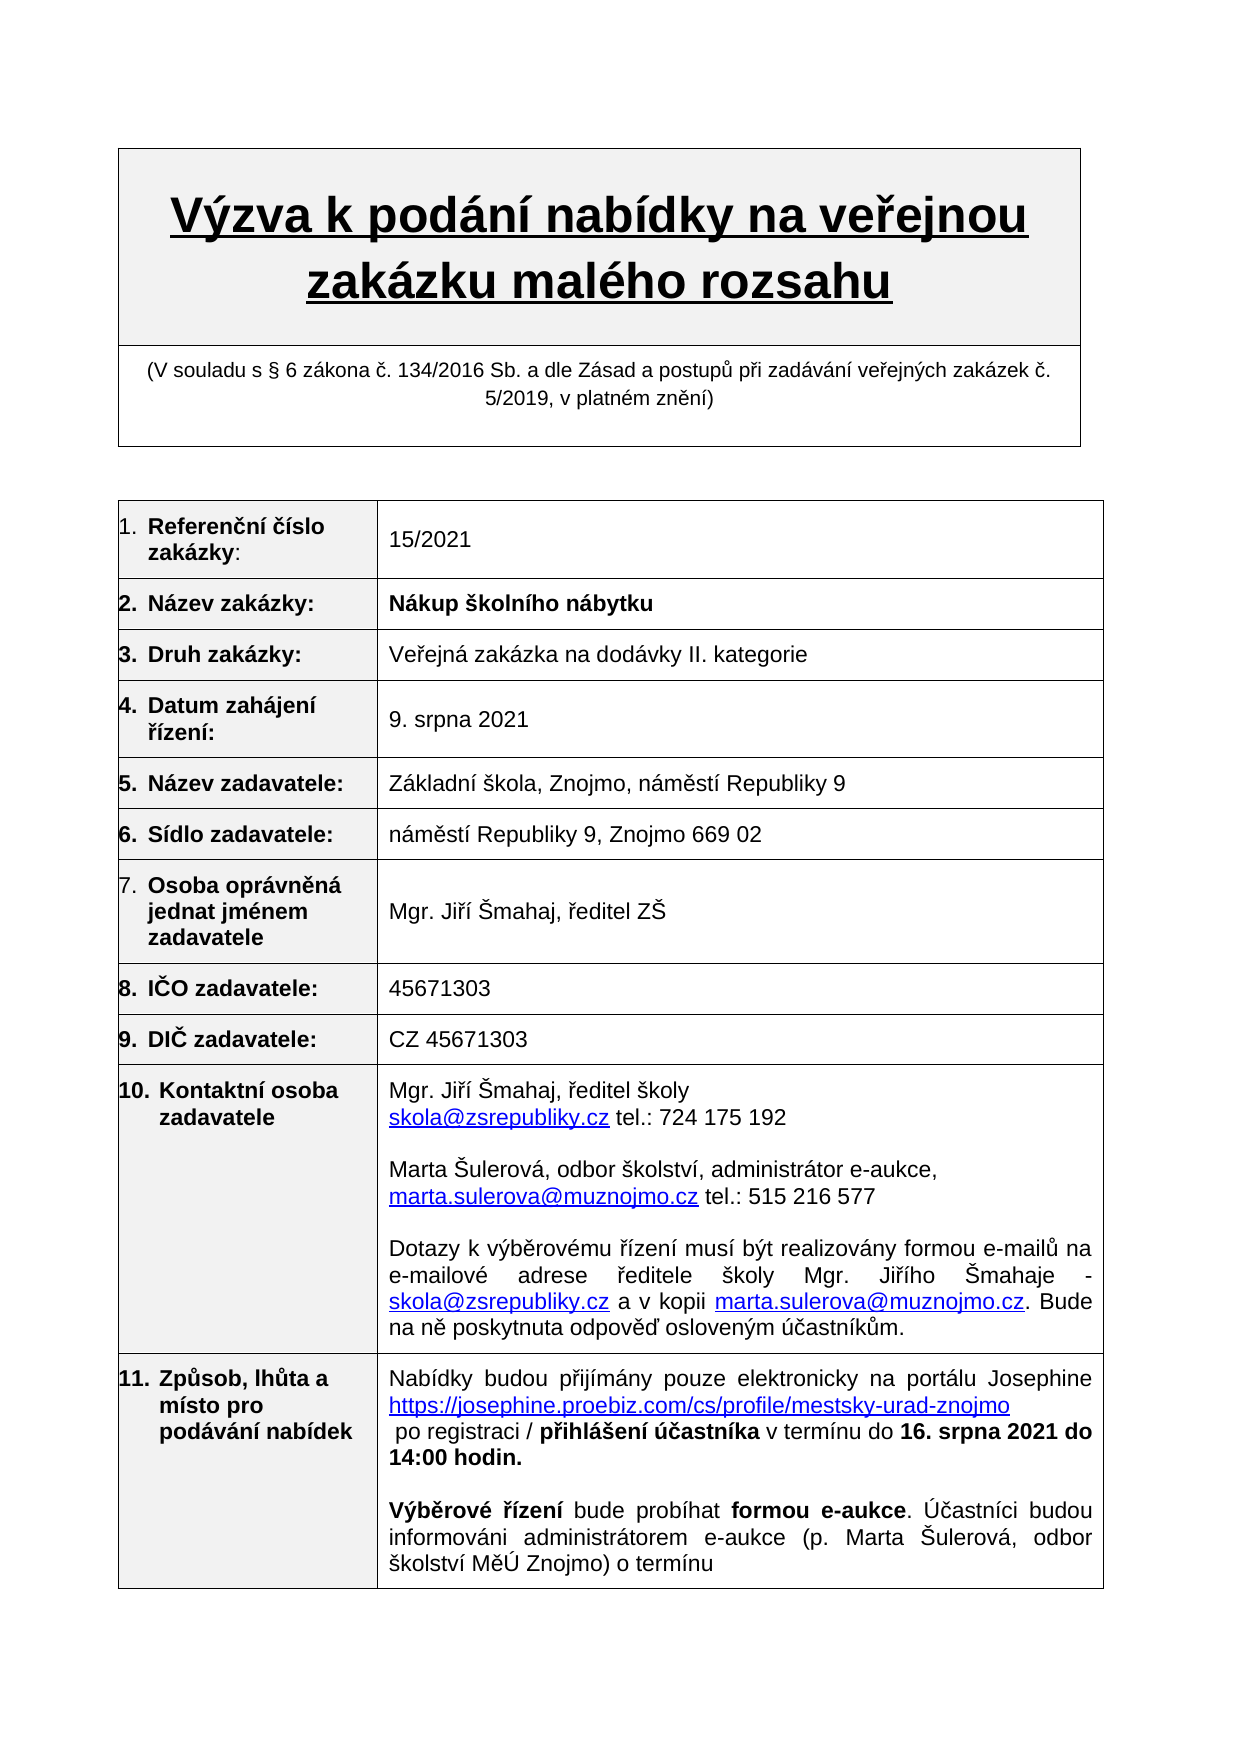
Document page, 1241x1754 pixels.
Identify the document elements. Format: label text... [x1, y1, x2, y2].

table_cell DIČ zadavatele: [119, 1015, 377, 1064]
table_cell Druh zakázky: [119, 630, 377, 680]
table_cell Osoba oprávněná jednat jménem zadavatele [119, 860, 377, 962]
table_cell Název zadavatele: [119, 758, 377, 808]
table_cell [119, 1354, 377, 1588]
table_cell Název zakázky: [119, 579, 377, 628]
table_cell Veřejná zakázka na dodávky II. kategorie [378, 630, 1103, 680]
table_cell IČO zadavatele: [119, 964, 377, 1013]
table_cell Kontaktní osoba zadavatele [119, 1065, 377, 1352]
table_cell náměstí Republiky 9, Znojmo 669 02 [378, 809, 1103, 859]
table_header Výzva k podání nabídky na veřejnou zakázku malého rozsahu [119, 149, 1080, 345]
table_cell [378, 1354, 1103, 1588]
table_cell 9. srpna 2021 [378, 681, 1103, 757]
table_cell (V souladu s § 6 zákona č. 134/2016 Sb. a dle Zásad a postupů při zadávání veřejných zakázek č. 5/2019, v platném znění) [119, 346, 1080, 446]
table_cell Základní škola, Znojmo, náměstí Republiky 9 [378, 758, 1103, 808]
table_cell Nákup školního nábytku [378, 579, 1103, 628]
table_cell 45671303 [378, 964, 1103, 1013]
table_cell Mgr. Jiří Šmahaj, ředitel školy skola@zsrepubliky.cz tel.: 724 175 192 Marta Šulerová, odbor školství, administrátor e-aukce, marta.sulerova@muznojmo.cz tel.: 515 216 577 Dotazy k výběrovému řízení musí být realizovány formou e-mailů na e-mailové adrese ředitele školy Mgr. Jiřího Šmahaje - skola@zsrepubliky.cz a v kopii marta.sulerova@muznojmo.cz. Bude na ně poskytnuta odpověď osloveným účastníkům. [378, 1065, 1103, 1352]
table_cell Mgr. Jiří Šmahaj, ředitel ZŠ [378, 860, 1103, 962]
table_header Referenční číslo zakázky: [119, 501, 377, 577]
table_cell Sídlo zadavatele: [119, 809, 377, 859]
table_cell CZ 45671303 [378, 1015, 1103, 1064]
table_cell Datum zahájení řízení: [119, 681, 377, 757]
table_header 15/2021 [378, 501, 1103, 577]
